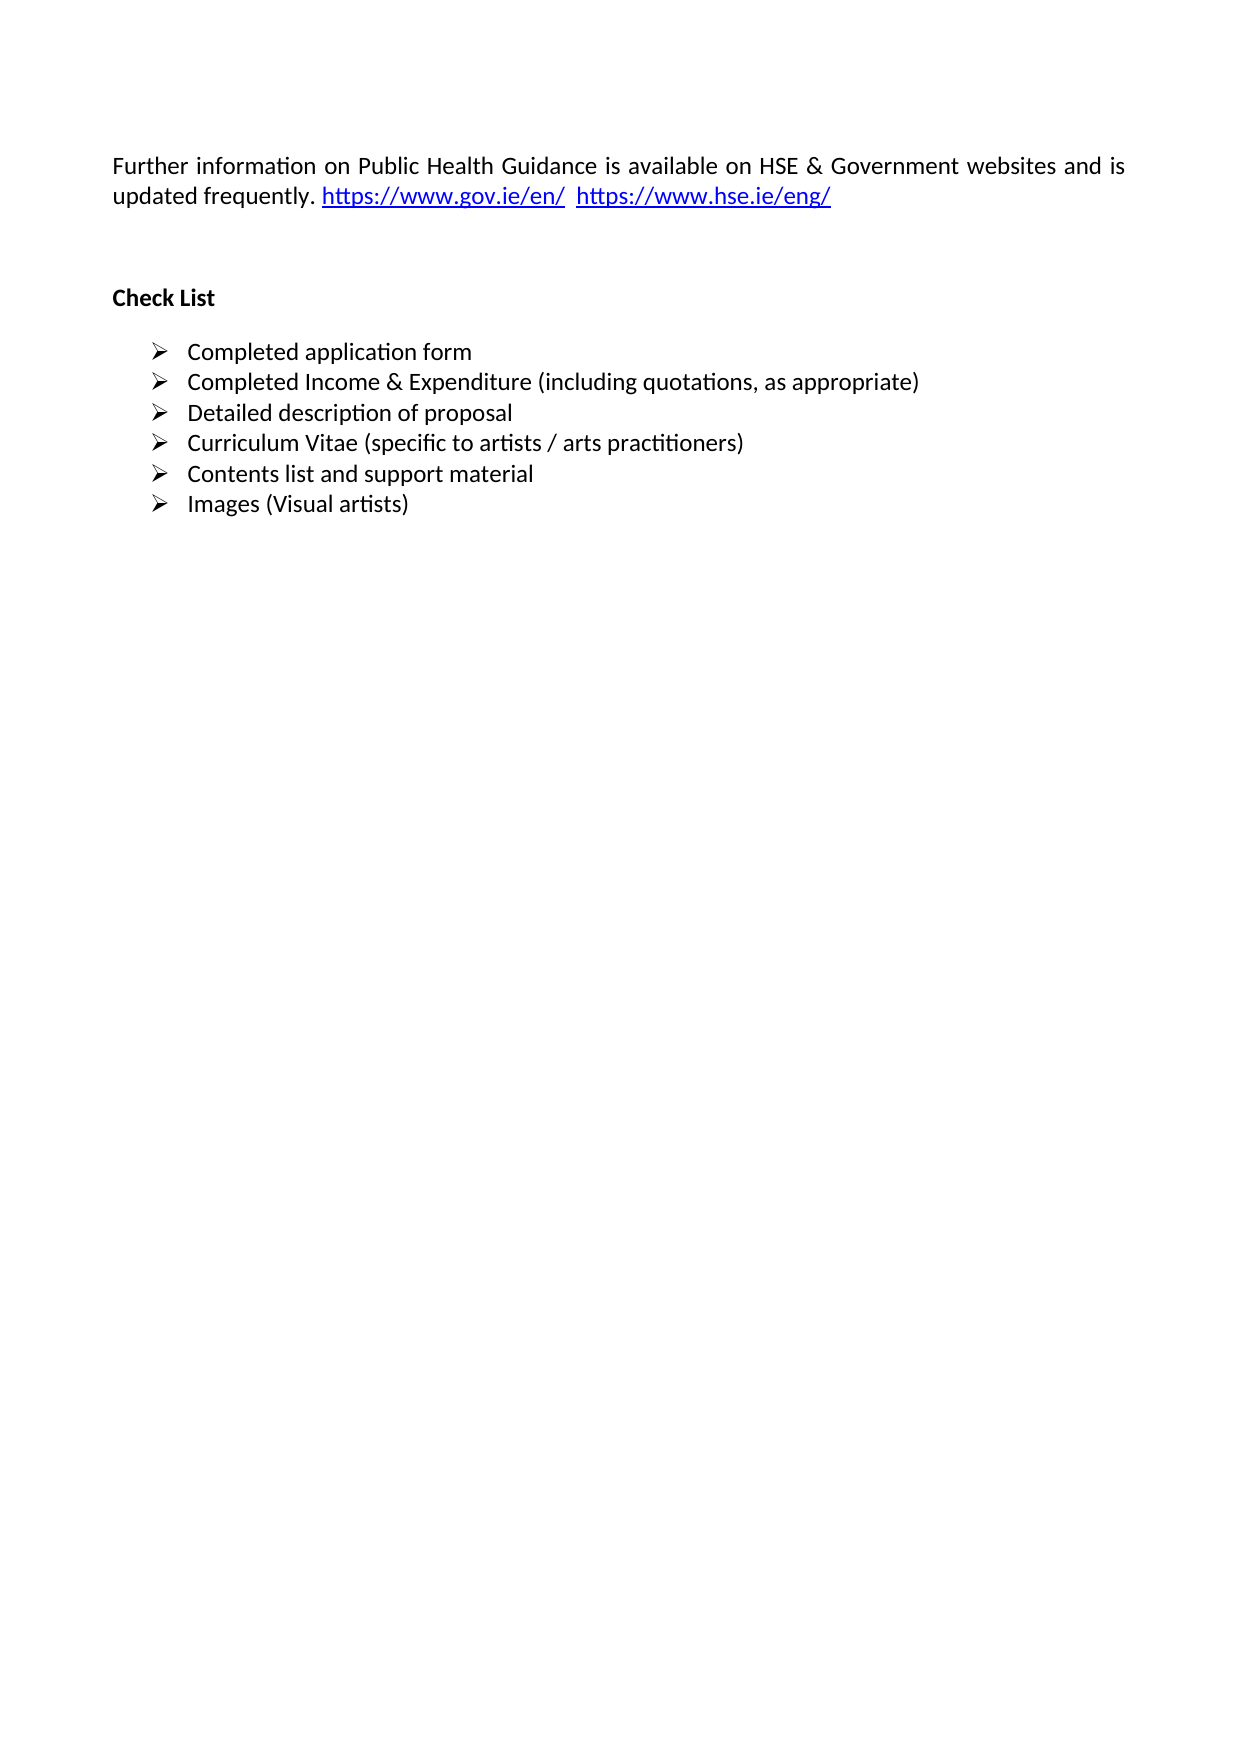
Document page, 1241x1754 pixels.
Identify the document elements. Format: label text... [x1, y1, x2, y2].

list Completed Income & Expenditure (including quotations, as appropriate) [150, 366, 1128, 397]
list Curriculum Vitae (specific to artists / arts practitioners) [150, 427, 1128, 458]
list Images (Visual artists) [150, 488, 1128, 519]
list Contents list and support material [150, 458, 1128, 488]
text Further information on Public Health Guidance is available on HSE & Government websites and is updated frequently. https://www.gov.ie/en/ https://www.hse.ie/eng/ [112, 150, 1128, 211]
text Check List [112, 282, 1128, 312]
list Detailed description of proposal [150, 397, 1128, 427]
list Completed application form [150, 336, 1128, 366]
